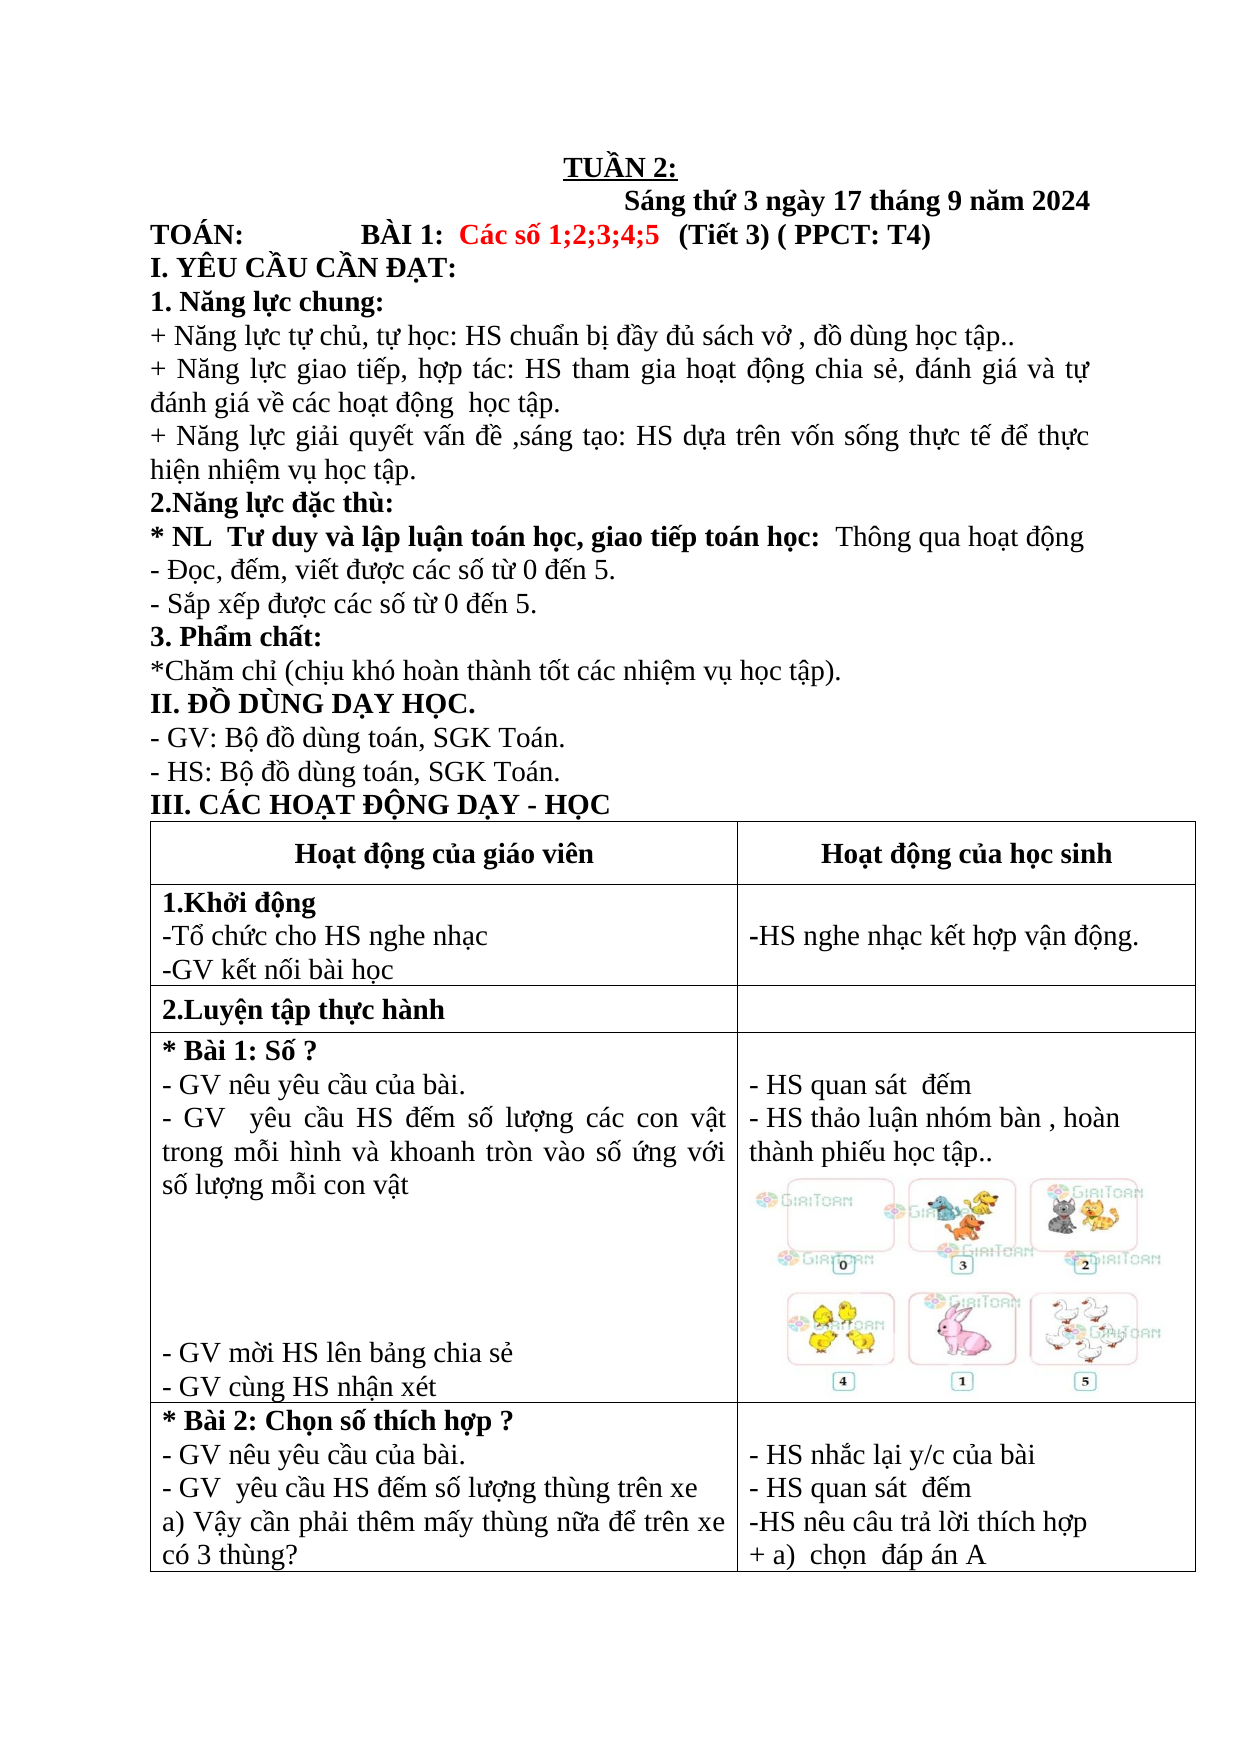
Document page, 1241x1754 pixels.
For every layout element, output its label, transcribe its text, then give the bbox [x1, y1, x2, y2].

text + Năng lực tự chủ, tự học: HS chuẩn bị đầy đủ sách vở , đồ dùng học tập.. [150, 318, 1090, 351]
text I. YÊU CẦU CẦN ĐẠT: [150, 251, 1090, 284]
table_header Hoạt động của học sinh [738, 822, 1195, 884]
table_cell * Bài 1: Số ? - GV nêu yêu cầu của bài. - GV yêu cầu HS đếm số lượng các con vật trong mỗi hình và khoanh tròn vào số ứng với số lượng mỗi con vật - GV mời HS lên bảng chia sẻ - GV cùng HS nhận xét [151, 1033, 737, 1402]
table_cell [151, 1403, 737, 1571]
text - Đọc, đếm, viết được các số từ 0 đến 5. [150, 552, 1090, 586]
text TUẦN 2: [150, 150, 1090, 183]
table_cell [738, 1403, 1195, 1571]
text III. CÁC HOẠT ĐỘNG DẠY - HỌC [150, 787, 1090, 821]
text Sáng thứ 3 ngày 17 tháng 9 năm 2024 [150, 183, 1090, 217]
table_cell 1.Khởi động -Tổ chức cho HS nghe nhạc -GV kết nối bài học [151, 885, 737, 985]
table_cell 2.Luyện tập thực hành [151, 986, 737, 1032]
text TOÁN: BÀI 1: Các số 1;2;3;4;5 (Tiết 3) ( PPCT: T4) [150, 217, 1090, 251]
picture [748, 1167, 1171, 1399]
table_cell -HS nghe nhạc kết hợp vận động. [738, 885, 1195, 985]
text II. ĐỒ DÙNG DẠY HỌC. [150, 687, 1090, 720]
table_cell [738, 986, 1195, 1032]
text + Năng lực giải quyết vấn đề ,sáng tạo: HS dựa trên vốn sống thực tế để thực hiện nhiệm vụ học tập. [150, 418, 1090, 485]
text - GV: Bộ đồ dùng toán, SGK Toán. [150, 720, 1090, 754]
table_cell - HS quan sát đếm - HS thảo luận nhóm bàn , hoàn thành phiếu học tập.. [738, 1033, 1195, 1402]
text 3. Phẩm chất: [150, 619, 1090, 653]
text *Chăm chỉ (chịu khó hoàn thành tốt các nhiệm vụ học tập). [150, 653, 1090, 687]
text * NL Tư duy và lập luận toán học, giao tiếp toán học: Thông qua hoạt động [150, 519, 1090, 552]
text 1. Năng lực chung: [150, 284, 1090, 318]
text - Sắp xếp được các số từ 0 đến 5. [150, 586, 1090, 619]
text + Năng lực giao tiếp, hợp tác: HS tham gia hoạt động chia sẻ, đánh giá và tự đánh giá về các hoạt động học tập. [150, 351, 1090, 418]
text - HS: Bộ đồ dùng toán, SGK Toán. [150, 754, 1090, 787]
table_header Hoạt động của giáo viên [151, 822, 737, 884]
text 2.Năng lực đặc thù: [150, 485, 1090, 519]
